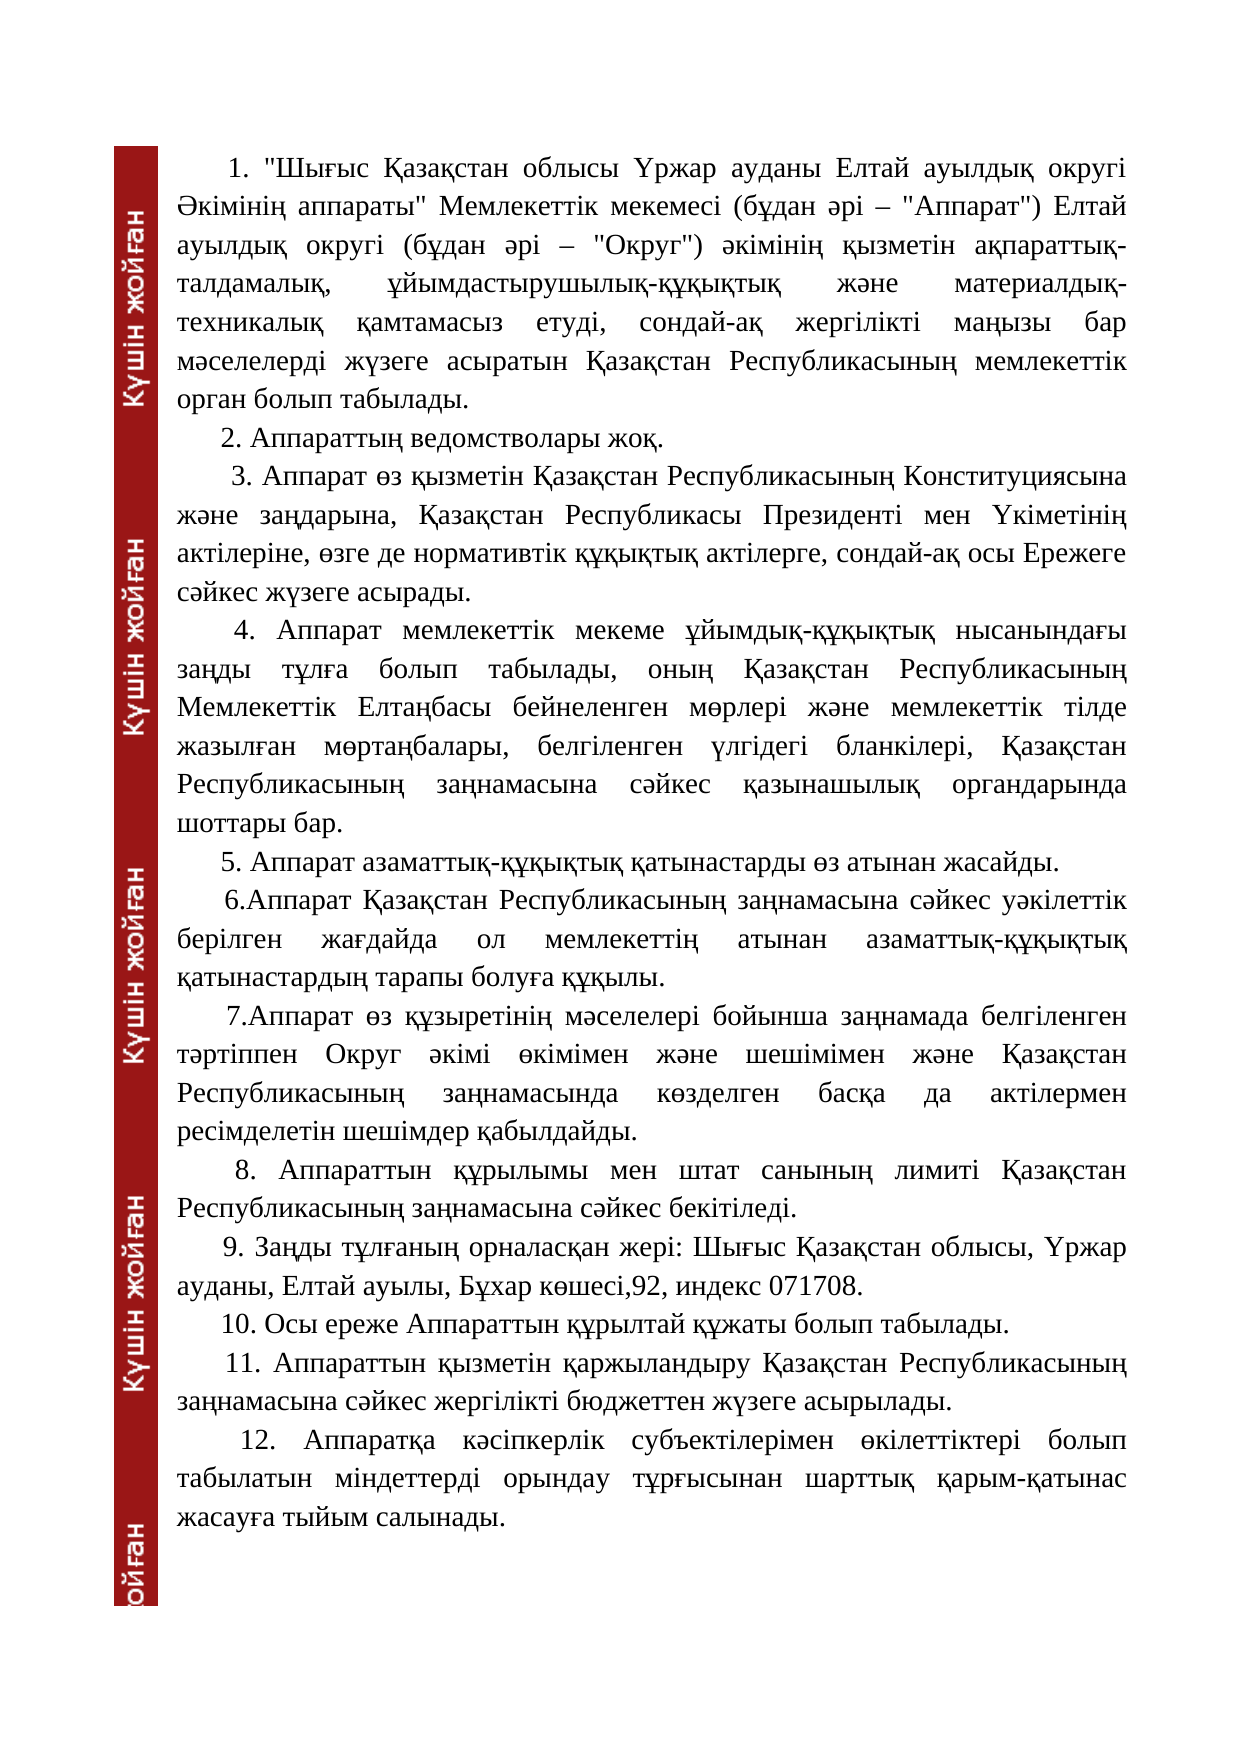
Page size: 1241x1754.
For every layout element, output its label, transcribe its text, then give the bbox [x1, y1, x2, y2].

picture [114, 839, 158, 844]
picture [114, 453, 158, 458]
text 5. Аппарат азаматтық-құқықтық қатынастарды өз атынан жасайды. [112, 844, 1128, 877]
text 1. "Шығыс Қазақстан облысы Үржар ауданы Елтай ауылдық округі Әкімінің аппараты" Мемлекеттік мекемесі (бұдан әрі – "Аппарат") Елтай ауылдық округі (бұдан әрі – "Округ") әкiмінiң қызметiн ақпараттық-талдамалық, ұйымдастырушылық-құқықтық және материалдық-техникалық қамтамасыз етуді, сондай-ақ жергiлiктi маңызы бар мәселелердi жүзеге асыратын Қазақстан Республикасының мемлекеттік орган болып табылады. [112, 150, 1128, 415]
picture [114, 1340, 158, 1345]
picture [114, 1532, 158, 1606]
picture [114, 1147, 158, 1152]
text 8. Аппараттын құрылымы мен штат санының лимиті Қазақстан Республикасының заңнамасына сәйкес бекітіледі. [112, 1152, 1128, 1224]
text 2. Аппараттың ведомстволары жоқ. [112, 420, 1128, 453]
text 4. Аппарат мемлекеттік мекеме ұйымдық-құқықтық нысанындағы заңды тұлға болып табылады, оның Қазақстан Республикасының Мемлекеттік Елтаңбасы бейнеленген мөрлері және мемлекеттік тілде жазылған мөртаңбалары, белгіленген үлгідегі бланкілері, Қазақстан Республикасының заңнамасына сәйкес қазынашылық органдарында шоттары бар. [112, 612, 1128, 839]
picture [114, 993, 158, 998]
picture [114, 146, 158, 150]
text 9. Заңды тұлғаның орналасқан жері: Шығыс Қазақстан облысы, Үржар ауданы, Елтай ауылы, Бұхар көшесі,92, индекс 071708. [112, 1229, 1128, 1301]
picture [114, 877, 158, 882]
text 7.Аппарат өз құзыретінің мәселелері бойынша заңнамада белгіленген тәртіппен Округ әкімі өкімімен және шешімімен және Қазақстан Республикасының заңнамасында көзделген басқа да актілермен ресімделетін шешімдер қабылдайды. [112, 998, 1128, 1147]
picture [114, 1417, 158, 1422]
text 10. Осы ереже Аппараттын құрылтай құжаты болып табылады. [112, 1306, 1128, 1340]
text 6.Аппарат Қазақстан Республикасының заңнамасына сәйкес уәкілеттік берілген жағдайда ол мемлекеттің атынан азаматтық-құқықтық қатынастардың тарапы болуға құқылы. [112, 882, 1128, 993]
text 12. Аппаратқа кәсіпкерлік субъектілерімен өкілеттіктері болып табылатын міндеттерді орындау тұрғысынан шарттық қарым-қатынас жасауға тыйым салынады. [112, 1422, 1128, 1532]
picture [114, 1301, 158, 1306]
picture [114, 415, 158, 420]
text 3. Аппарат өз қызметін Қазақстан Республикасының Конституциясына және заңдарына, Қазақстан Республикасы Президенті мен Үкіметінің актілеріне, өзге де нормативтік құқықтық актілерге, сондай-ақ осы Ережеге сәйкес жүзеге асырады. [112, 458, 1128, 607]
text 11. Аппараттын қызметін қаржыландыру Қазақстан Республикасының заңнамасына сәйкес жергілікті бюджеттен жүзеге асырылады. [112, 1345, 1128, 1417]
picture [114, 607, 158, 612]
picture [114, 1224, 158, 1229]
